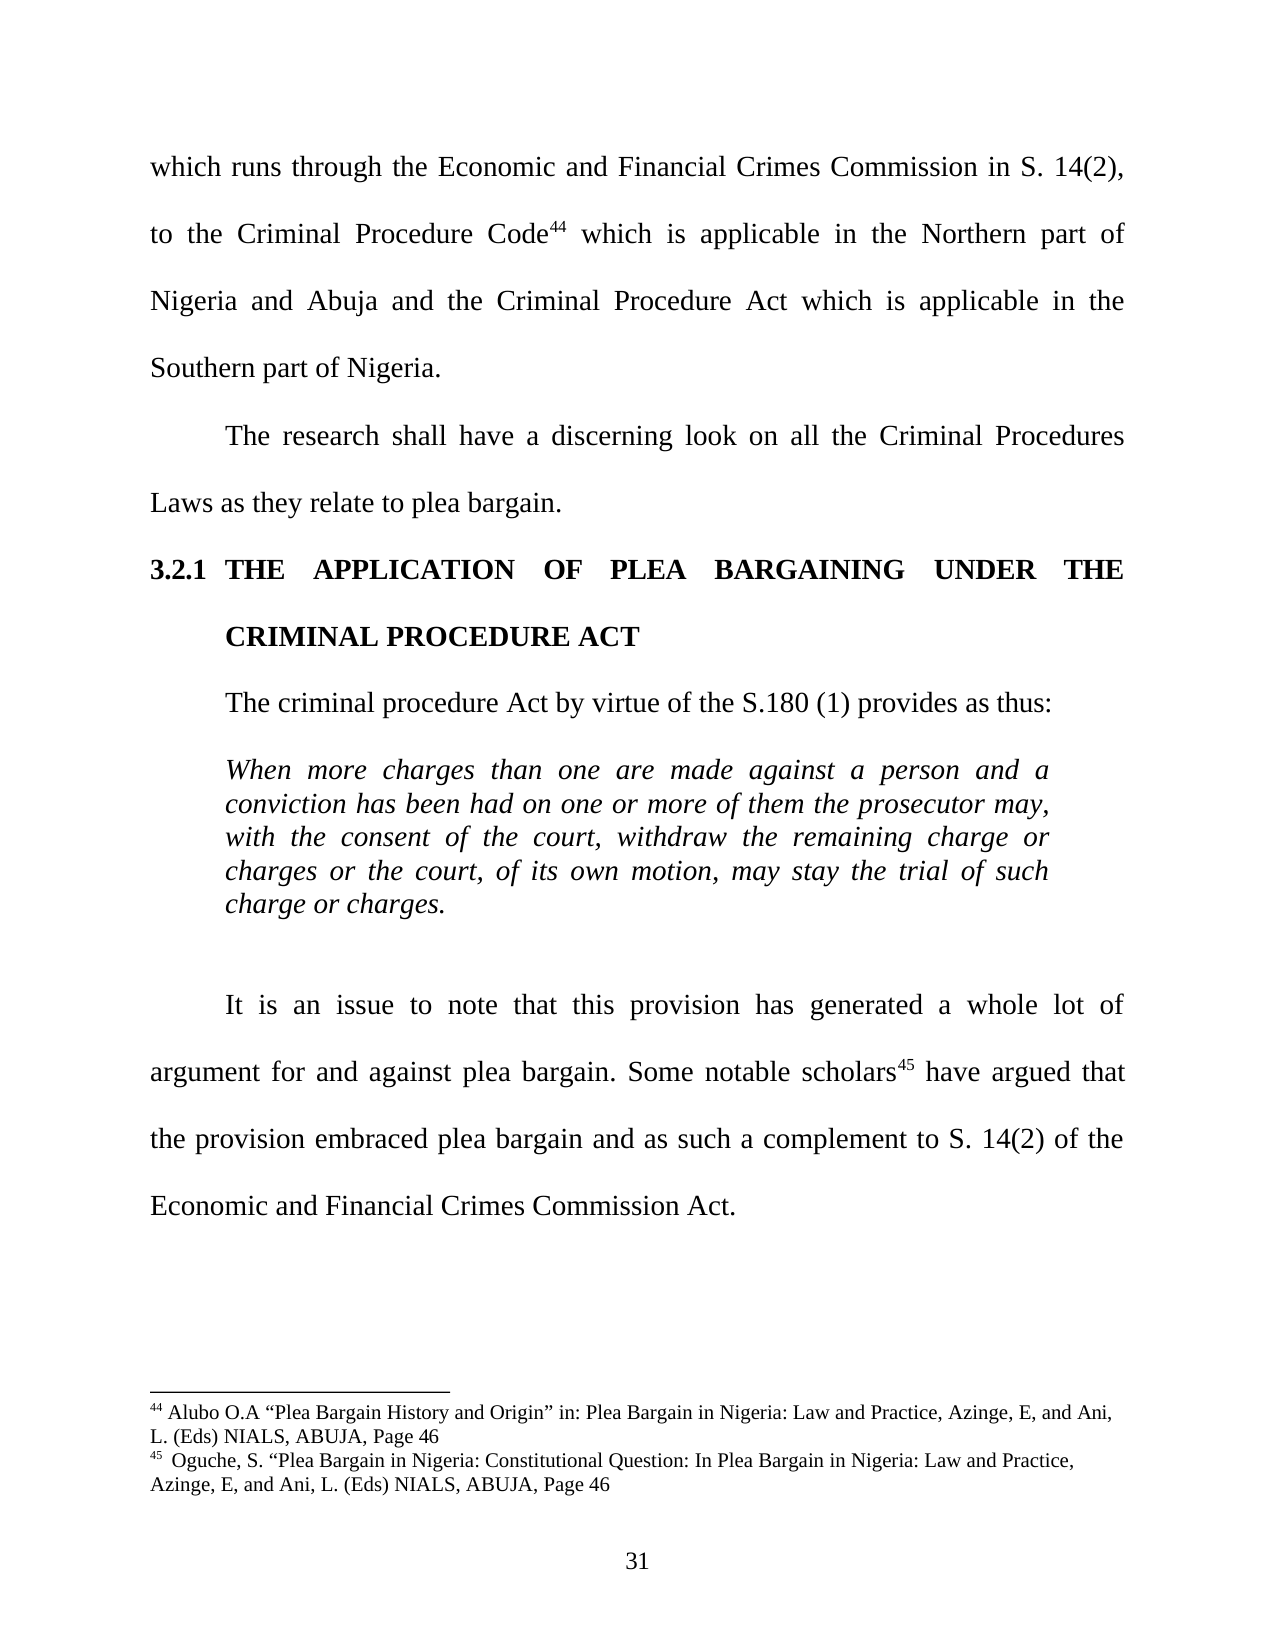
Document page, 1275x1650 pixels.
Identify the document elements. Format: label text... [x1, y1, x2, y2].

text which runs through the Economic and Financial Crimes Commission in S. 14(2), to the Criminal Procedure Code44 which is applicable in the Northern part of Nigeria and Abuja and the Criminal Procedure Act which is applicable in the Southern part of Nigeria. [150, 149, 1126, 384]
text When more charges than one are made against a person and a conviction has been had on one or more of them the prosecutor may, with the consent of the court, withdraw the remaining charge or charges or the court, of its own motion, may stay the trial of such charge or charges. [225, 752, 1051, 920]
text It is an issue to note that this provision has generated a whole lot of argument for and against plea bargain. Some notable scholars45 have argued that the provision embraced plea bargain and as such a complement to S. 14(2) of the Economic and Financial Crimes Commission Act. [150, 987, 1126, 1222]
text The research shall have a discerning look on all the Criminal Procedures Laws as they relate to plea bargain. [150, 418, 1125, 518]
text The criminal procedure Act by virtue of the S.180 (1) provides as thus: [225, 686, 1175, 719]
text 44 Alubo O.A “Plea Bargain History and Origin” in: Plea Bargain in Nigeria: Law and Practice, Azinge, E, and Ani, [150, 1400, 1175, 1424]
text 45 Oguche, S. “Plea Bargain in Nigeria: Constitutional Question: In Plea Bargain in Nigeria: Law and Practice, Azinge, E, and Ani, L. (Eds) NIALS, ABUJA, Page 46 [150, 1448, 1132, 1496]
subtitle THE APPLICATION OF PLEA BARGAINING UNDER THE CRIMINAL PROCEDURE ACT [150, 552, 1125, 652]
text L. (Eds) NIALS, ABUJA, Page 46 [150, 1424, 1175, 1448]
